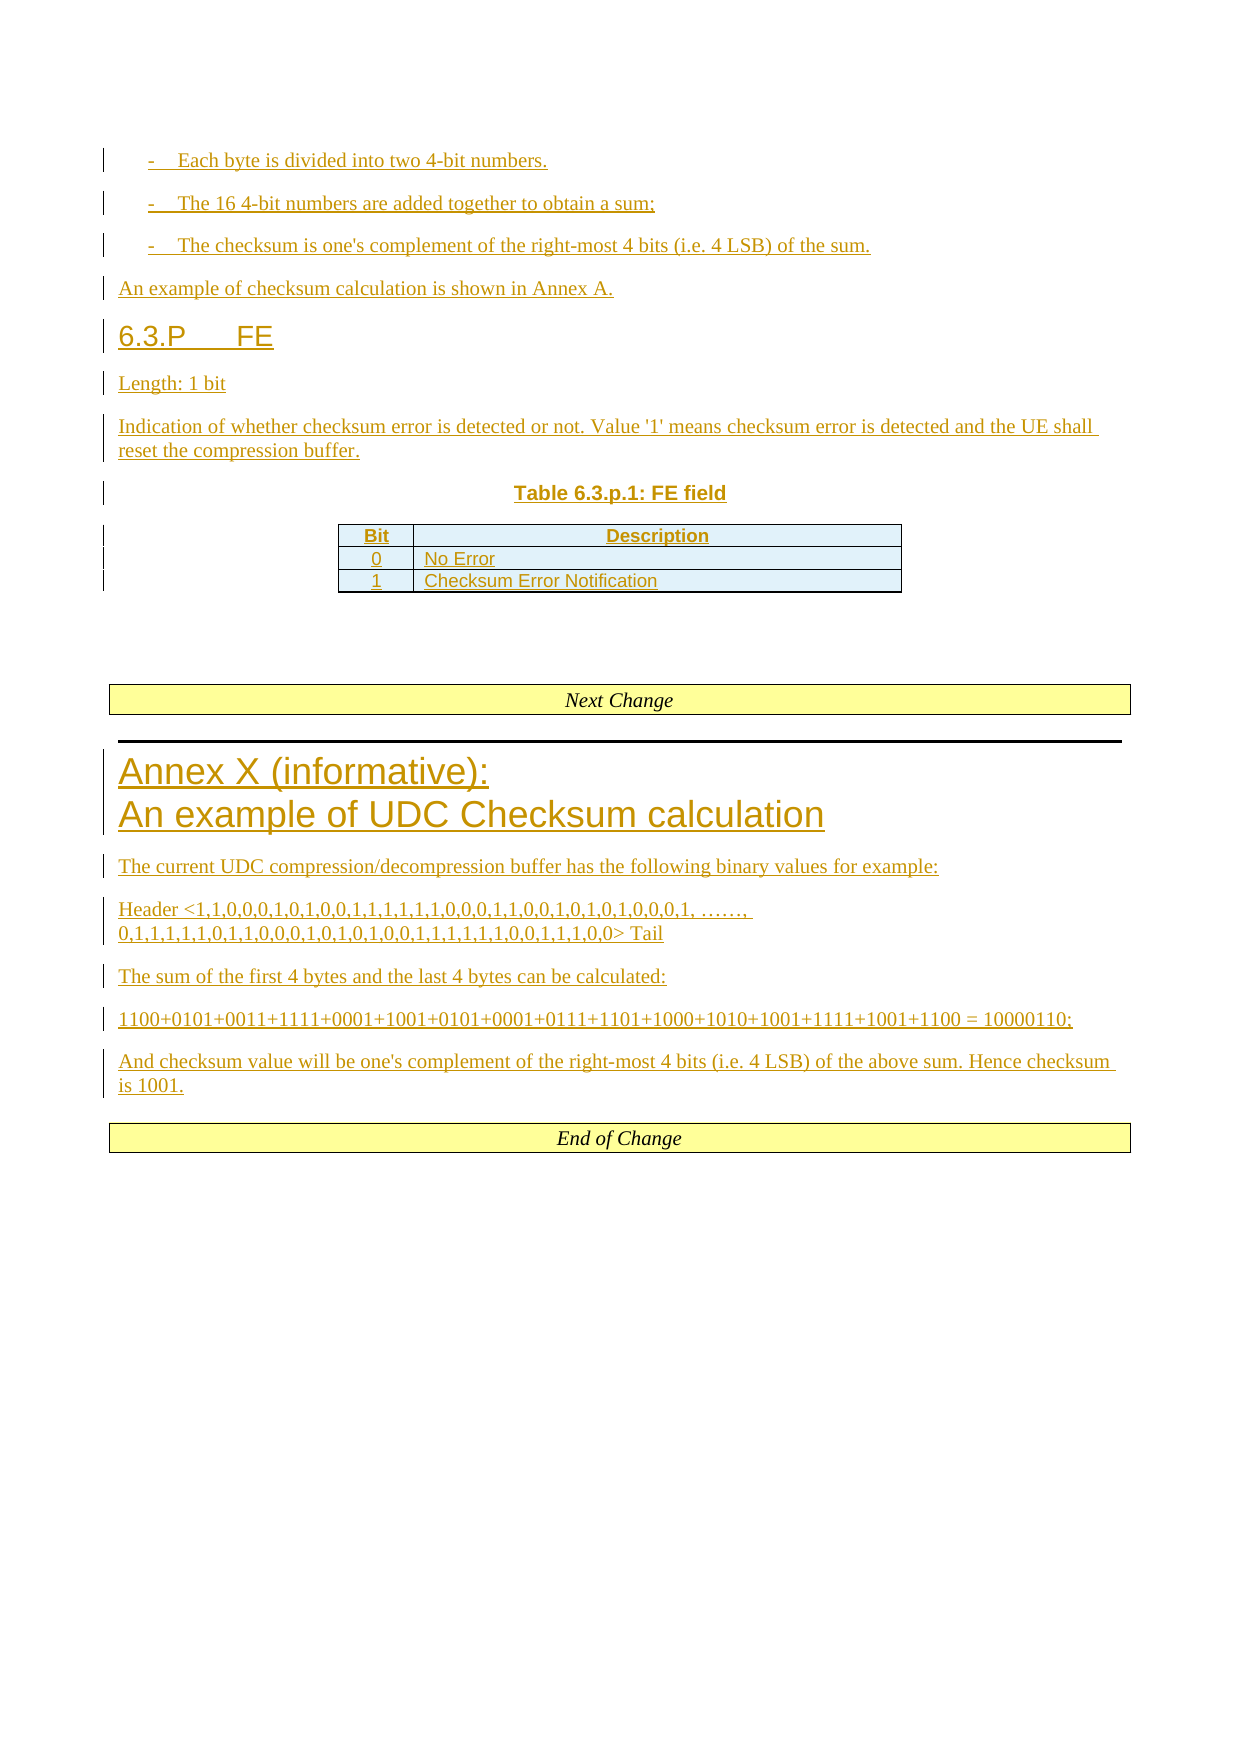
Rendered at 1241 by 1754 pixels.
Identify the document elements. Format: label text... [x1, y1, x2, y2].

text End of Change [110, 1124, 1130, 1152]
text Next Change [110, 685, 1130, 714]
